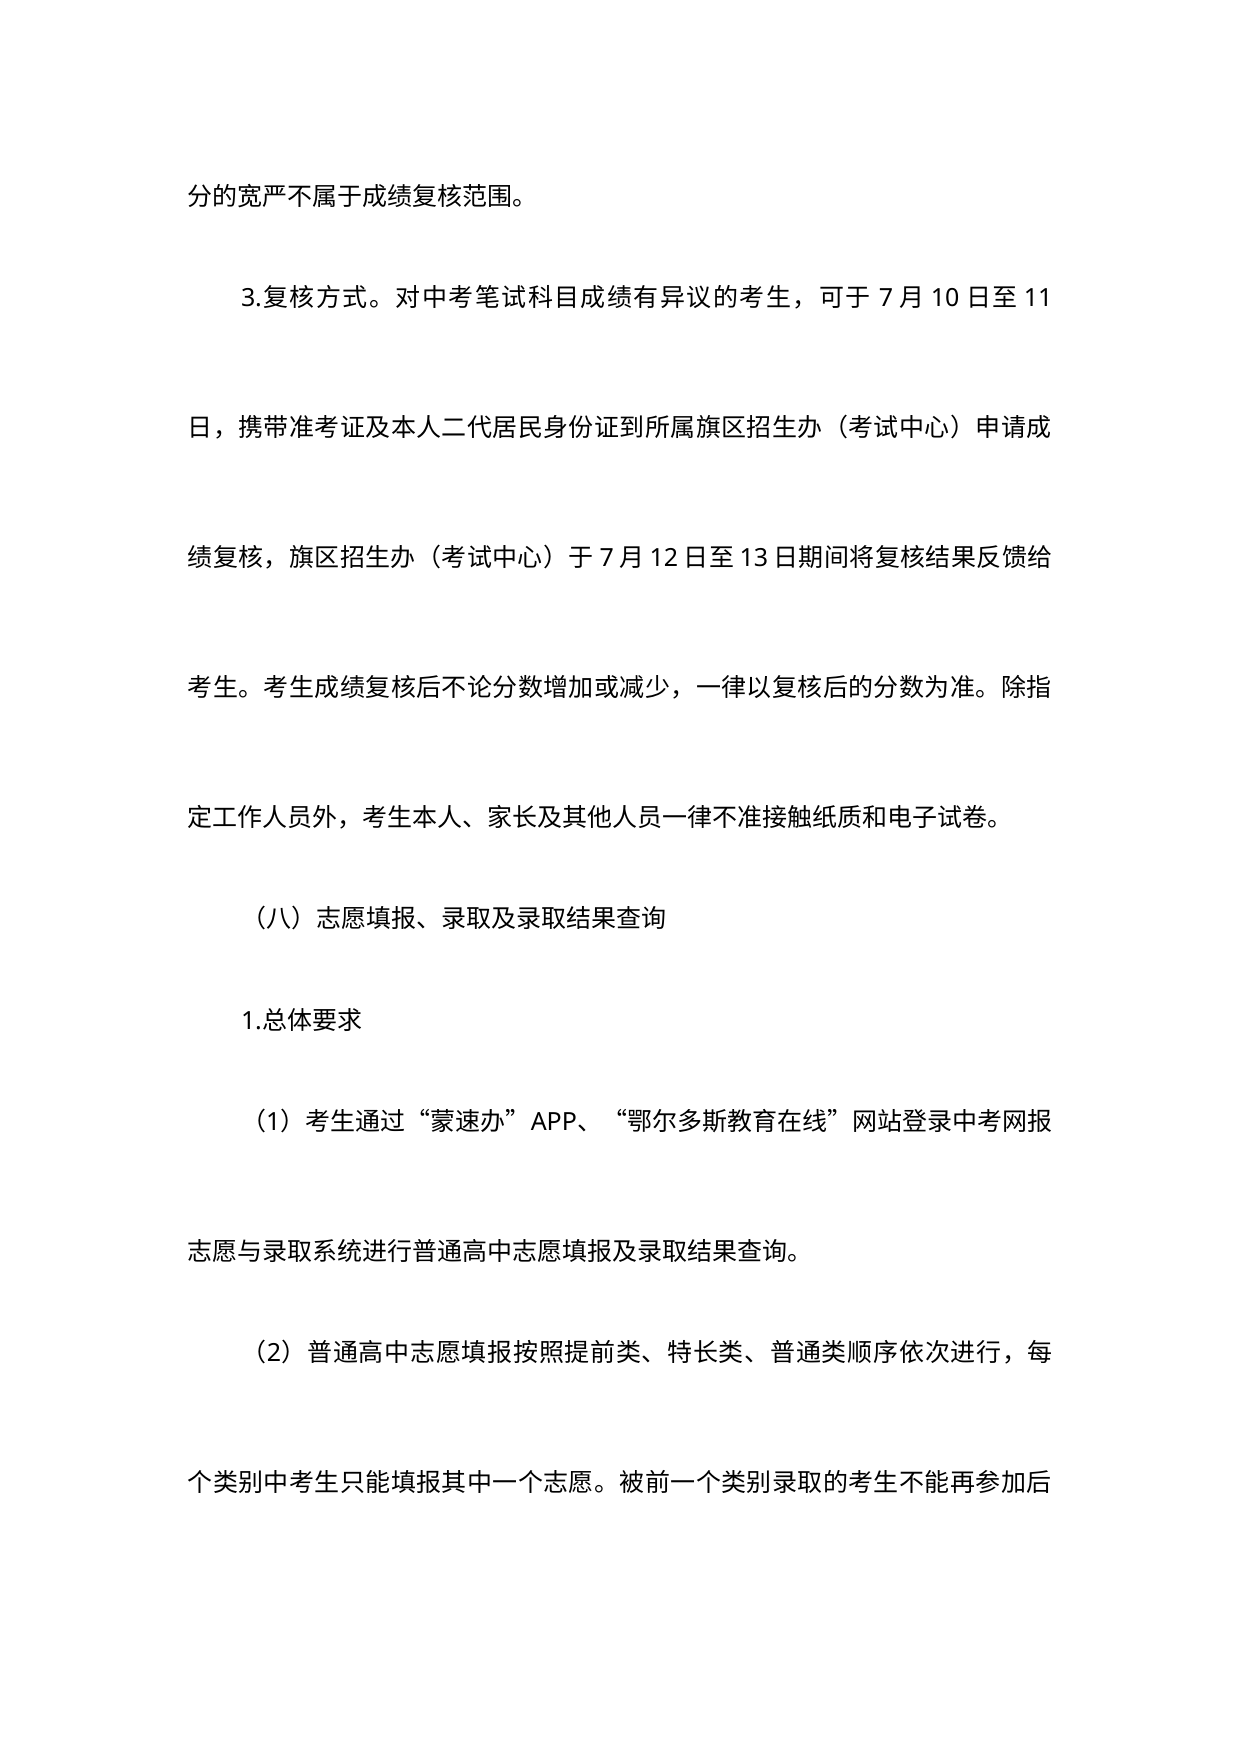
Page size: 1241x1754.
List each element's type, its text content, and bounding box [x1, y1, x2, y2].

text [187, 162, 1053, 227]
text （1）考生通过“蒙速办”APP、“鄂尔多斯教育在线”网站登录中考网报志愿与录取系统进行普通高中志愿填报及录取结果查询。 [187, 1087, 1053, 1282]
text 1.总体要求 [187, 986, 1053, 1051]
text 3.复核方式。对中考笔试科目成绩有异议的考生，可于7月10日至11日，携带准考证及本人二代居民身份证到所属旗区招生办（考试中心）申请成绩复核，旗区招生办（考试中心）于7月12日至13日期间将复核结果反馈给考生。考生成绩复核后不论分数增加或减少，一律以复核后的分数为准。除指定工作人员外，考生本人、家长及其他人员一律不准接触纸质和电子试卷。 [187, 263, 1053, 848]
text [187, 1318, 1053, 1513]
text （八）志愿填报、录取及录取结果查询 [187, 884, 1053, 949]
